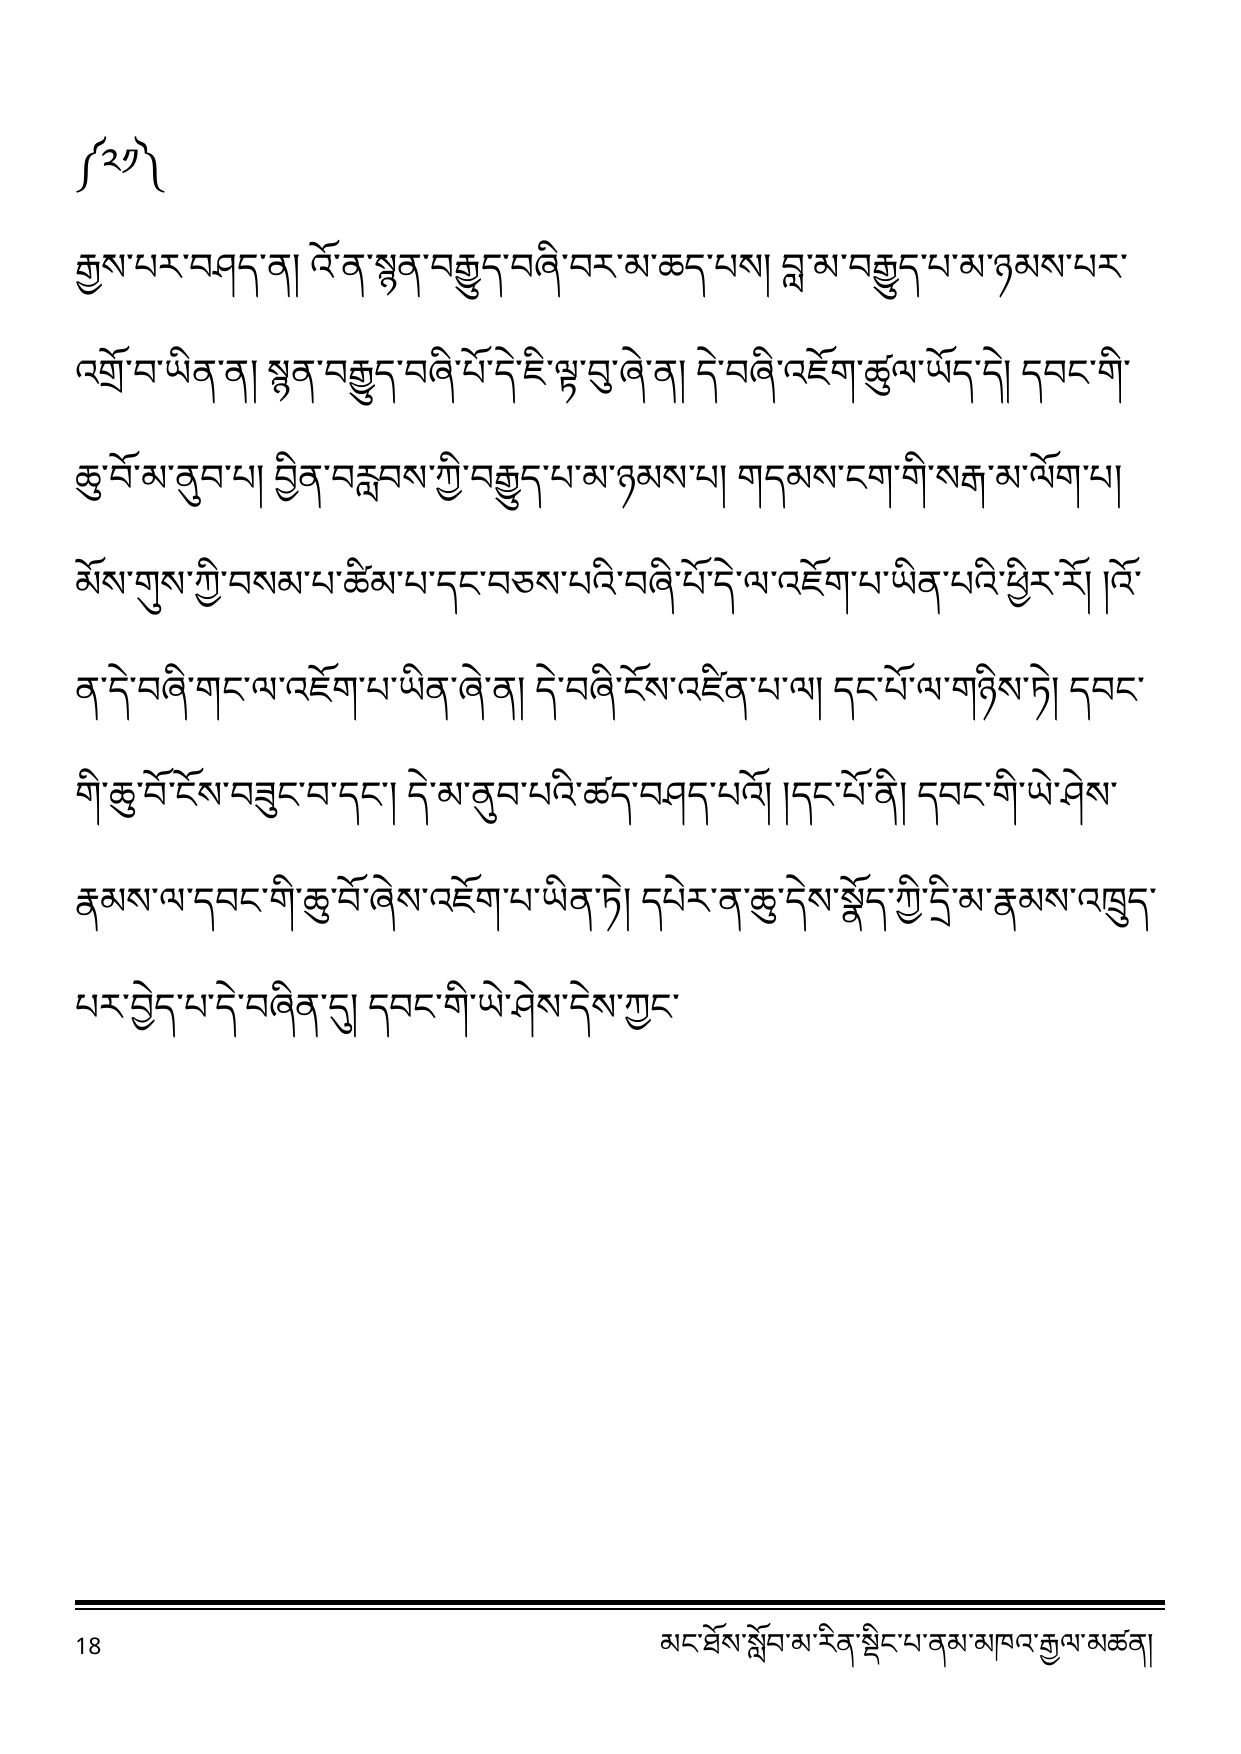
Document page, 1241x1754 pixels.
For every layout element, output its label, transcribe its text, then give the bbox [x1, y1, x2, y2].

text ༼༢༡༽ [75, 120, 1165, 226]
text རྒྱས་པར་བཤད་ན། འོ་ན་སྙན་བརྒྱུད་བཞི་བར་མ་ཆད་པས། བླ་མ་བརྒྱུད་པ་མ་ཉམས་པར་འགྲོ་བ་ཡིན་ན། སྙན་བརྒྱུད་བཞི་པོ་དེ་ཇི་ལྟ་བུ་ཞེ་ན། དེ་བཞི་འཇོག་ཚུལ་ཡོད་དེ། དབང་གི་ཆུ་བོ་མ་ནུབ་པ། བྱིན་བརླབས་ཀྱི་བརྒྱུད་པ་མ་ཉམས་པ། གདམས་ངག་གི་སརྒ་མ་ལོག་པ། མོས་གུས་ཀྱི་བསམ་པ་ཚིམ་པ་དང་བཅས་པའི་བཞི་པོ་དེ་ལ་འཇོག་པ་ཡིན་པའི་ཕྱིར་རོ། །འོ་ན་དེ་བཞི་གང་ལ་འཇོག་པ་ཡིན་ཞེ་ན། དེ་བཞི་ངོས་འཛིན་པ་ལ། དང་པོ་ལ་གཉིས་ཏེ། དབང་གི་ཆུ་བོ་ངོས་བཟུང་བ་དང་། དེ་མ་ནུབ་པའི་ཚད་བཤད་པའོ། །དང་པོ་ནི། དབང་གི་ཡེ་ཤེས་རྣམས་ལ་དབང་གི་ཆུ་བོ་ཞེས་འཇོག་པ་ཡིན་ཏེ། དཔེར་ན་ཆུ་དེས་སྣོད་ཀྱི་དྲི་མ་རྣམས་འཁྲུད་པར་བྱེད་པ་དེ་བཞིན་དུ། དབང་གི་ཡེ་ཤེས་དེས་ཀྱང་ [75, 226, 1165, 1071]
